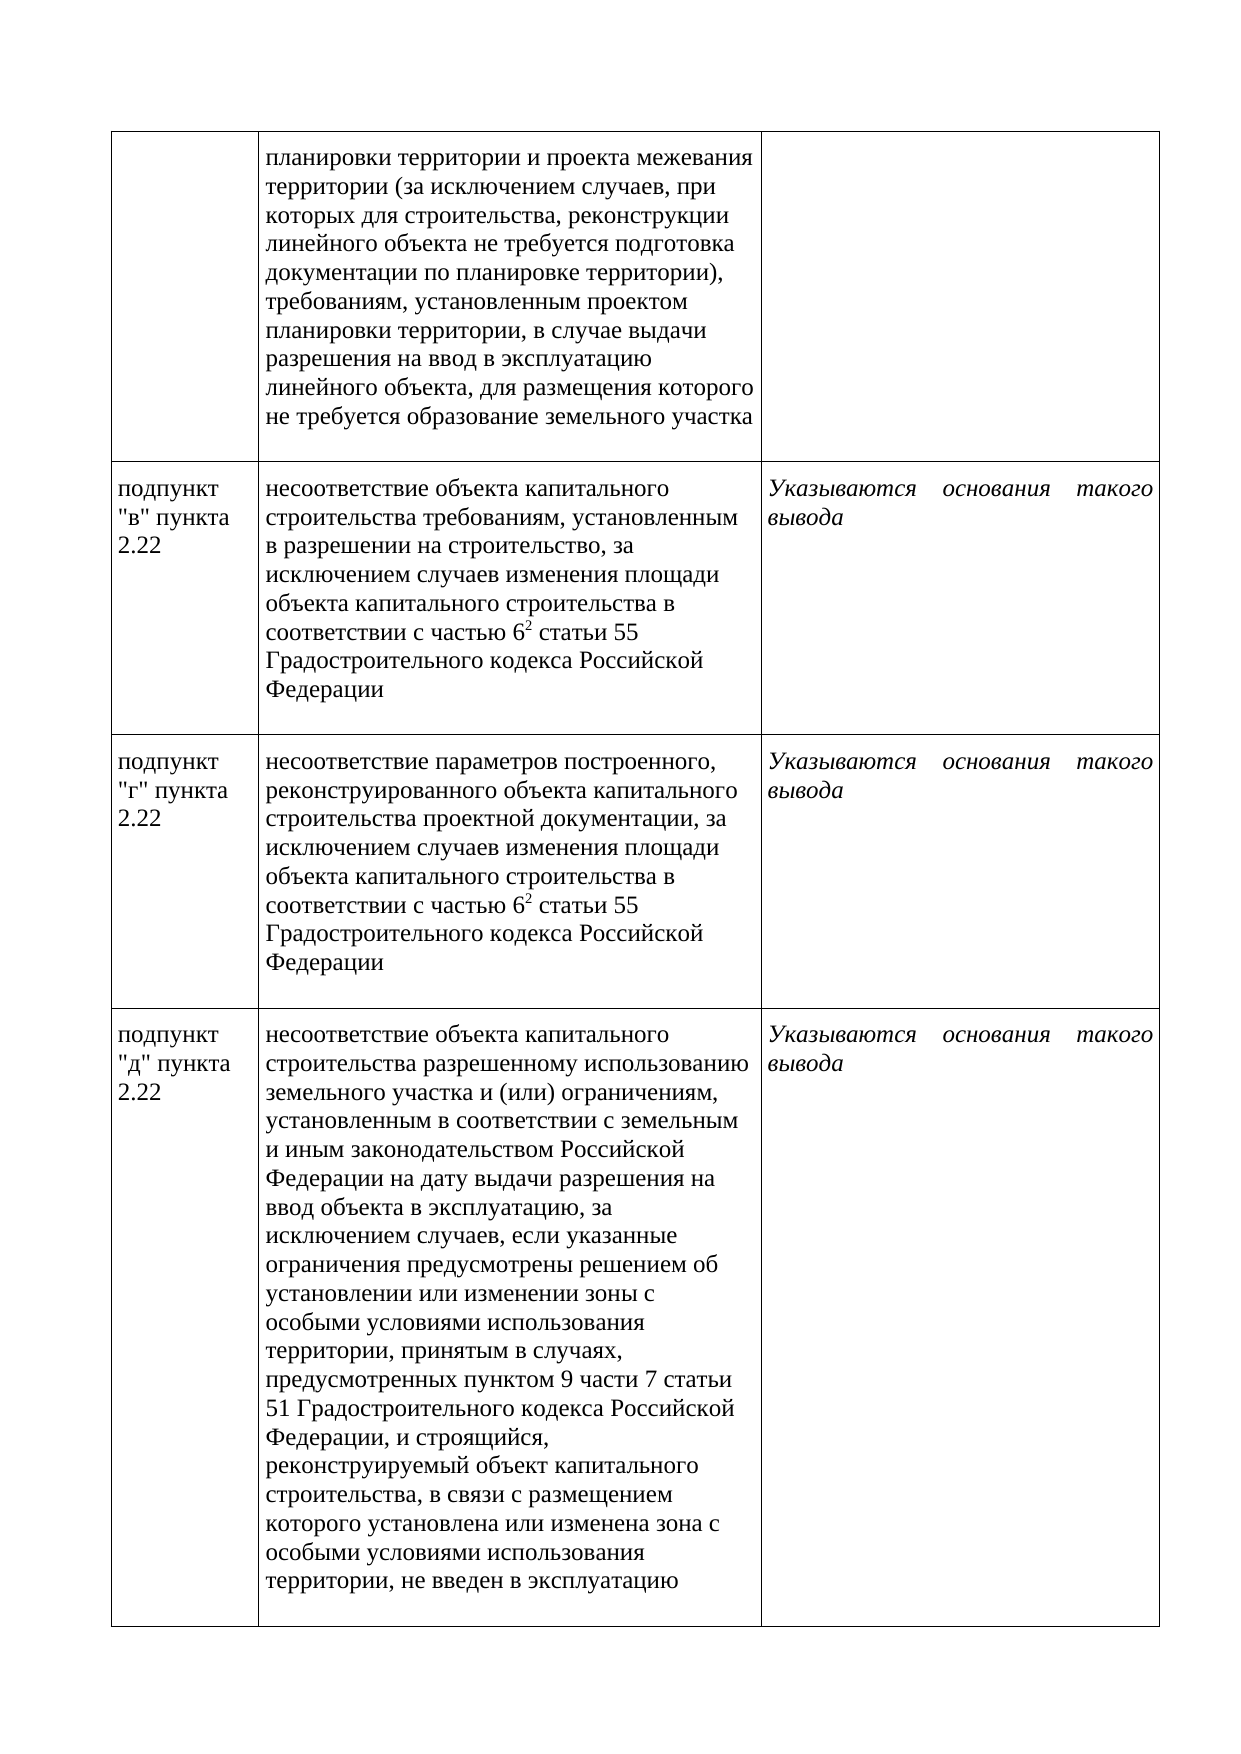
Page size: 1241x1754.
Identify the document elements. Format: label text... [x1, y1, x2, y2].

table_cell Указываются основания такого вывода [762, 462, 1159, 734]
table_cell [259, 132, 761, 461]
table_cell несоответствие объекта капитального строительства требованиям, установленным в разрешении на строительство, за исключением случаев изменения площади объекта капитального строительства в соответствии с частью 62 статьи 55 Градостроительного кодекса Российской Федерации [259, 462, 761, 734]
table_cell несоответствие объекта капитального строительства разрешенному использованию земельного участка и (или) ограничениям, установленным в соответствии с земельным и иным законодательством Российской Федерации на дату выдачи разрешения на ввод объекта в эксплуатацию, за исключением случаев, если указанные ограничения предусмотрены решением об установлении или изменении зоны с особыми условиями использования территории, принятым в случаях, предусмотренных пунктом 9 части 7 статьи 51 Градостроительного кодекса Российской Федерации, и строящийся, реконструируемый объект капитального строительства, в связи с размещением которого установлена или изменена зона с особыми условиями использования территории, не введен в эксплуатацию [259, 1009, 761, 1626]
table_cell подпункт "г" пункта 2.22 [112, 735, 258, 1007]
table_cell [112, 132, 258, 461]
table_cell подпункт "д" пункта 2.22 [112, 1009, 258, 1626]
table_cell несоответствие параметров построенного, реконструированного объекта капитального строительства проектной документации, за исключением случаев изменения площади объекта капитального строительства в соответствии с частью 62 статьи 55 Градостроительного кодекса Российской Федерации [259, 735, 761, 1007]
table_cell Указываются основания такого вывода [762, 735, 1159, 1007]
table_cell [762, 132, 1159, 461]
table_cell Указываются основания такого вывода [762, 1009, 1159, 1626]
table_cell подпункт "в" пункта 2.22 [112, 462, 258, 734]
